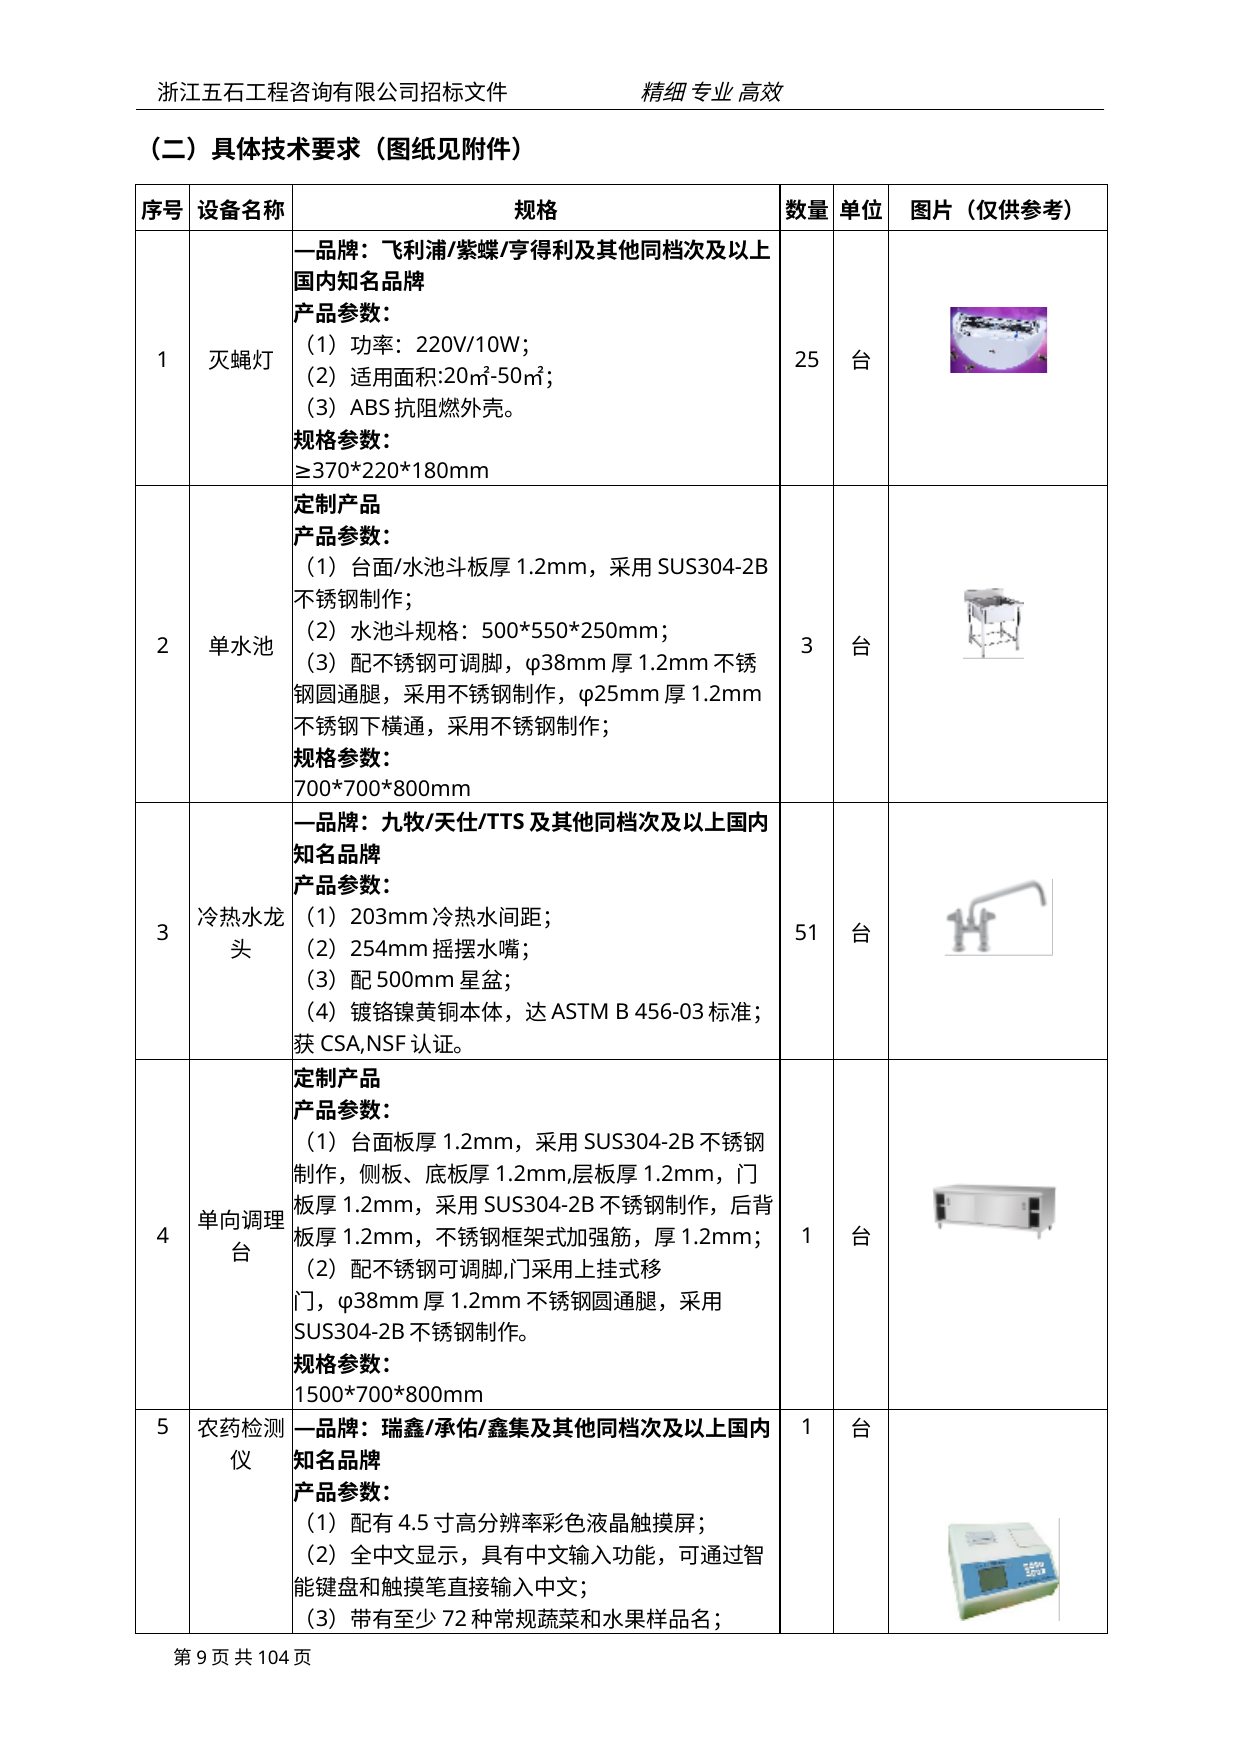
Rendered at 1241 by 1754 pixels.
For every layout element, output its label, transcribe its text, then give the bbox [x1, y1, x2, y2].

table_cell —品牌：飞利浦/紫蝶/亨得利及其他同档次及以上国内知名品牌 产品参数： 功率：220V/10W； 适用面积:20㎡-50㎡； ABS抗阻燃外壳。 规格参数： ≥370*220*180mm [293, 231, 779, 484]
picture [950, 307, 1048, 373]
table_cell 4 [136, 1060, 189, 1409]
table_cell 3 [781, 486, 833, 802]
table_cell 1 [781, 1410, 833, 1633]
table_header 设备名称 [190, 185, 292, 230]
table_cell 1 [136, 231, 189, 484]
table_cell 台 [834, 231, 888, 484]
table_cell 单向调理台 [190, 1060, 292, 1409]
table_cell 5 [136, 1410, 189, 1633]
table_cell 台 [834, 486, 888, 802]
table_header 序号 [136, 185, 189, 230]
table_cell —品牌：九牧/天仕/TTS及其他同档次及以上国内知名品牌 产品参数： （1）203mm冷热水间距； （2）254mm摇摆水嘴； （3）配500mm星盆； （4）镀铬镍黄铜本体，达ASTM B 456-03标准；获CSA,NSF认证。 [293, 803, 779, 1059]
table_cell 定制产品 产品参数： 台面板厚1.2mm，采用SUS304-2B不锈钢制作，侧板、底板厚1.2mm,层板厚1.2mm，门板厚1.2mm，采用SUS304-2B不锈钢制作，后背板厚1.2mm，不锈钢框架式加强筋，厚1.2mm； （2）配不锈钢可调脚,门采用上挂式移门，φ38mm厚1.2mm不锈钢圆通腿，采用SUS304-2B不锈钢制作。 规格参数： 1500*700*800mm [293, 1060, 779, 1409]
table_cell 2 [136, 486, 189, 802]
table_header 图片（仅供参考） [889, 185, 1107, 230]
table_cell 农药检测仪 [190, 1410, 292, 1633]
table_cell [889, 231, 1107, 484]
table_cell 1 [781, 1060, 833, 1409]
table_header 规格 [293, 185, 779, 230]
table_cell 定制产品 产品参数： 台面/水池斗板厚1.2mm，采用SUS304-2B不锈钢制作； 水池斗规格：500*550*250mm； 配不锈钢可调脚，φ38mm厚1.2mm不锈钢圆通腿，采用不锈钢制作，φ25mm厚1.2mm不锈钢下橫通，采用不锈钢制作； 规格参数： 700*700*800mm [293, 486, 779, 802]
picture [963, 587, 1024, 660]
table_cell 3 [136, 803, 189, 1059]
picture [932, 1179, 1057, 1240]
table_cell [889, 803, 1107, 1059]
table_cell 51 [781, 803, 833, 1059]
table_cell 台 [834, 1410, 888, 1633]
table_cell 台 [834, 1060, 888, 1409]
table_cell 单水池 [190, 486, 292, 802]
table_cell 冷热水龙头 [190, 803, 292, 1059]
picture [944, 1518, 1060, 1621]
table_cell 灭蝇灯 [190, 231, 292, 484]
picture [944, 879, 1056, 957]
table_cell [889, 1060, 1107, 1409]
subtitle （二）具体技术要求（图纸见附件） [136, 130, 1104, 166]
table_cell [293, 1410, 779, 1633]
table_cell [889, 1410, 1107, 1633]
table_cell 25 [781, 231, 833, 484]
table_cell 台 [834, 803, 888, 1059]
table_header 单位 [834, 185, 888, 230]
table_header 数量 [781, 185, 833, 230]
table_cell [889, 486, 1107, 802]
